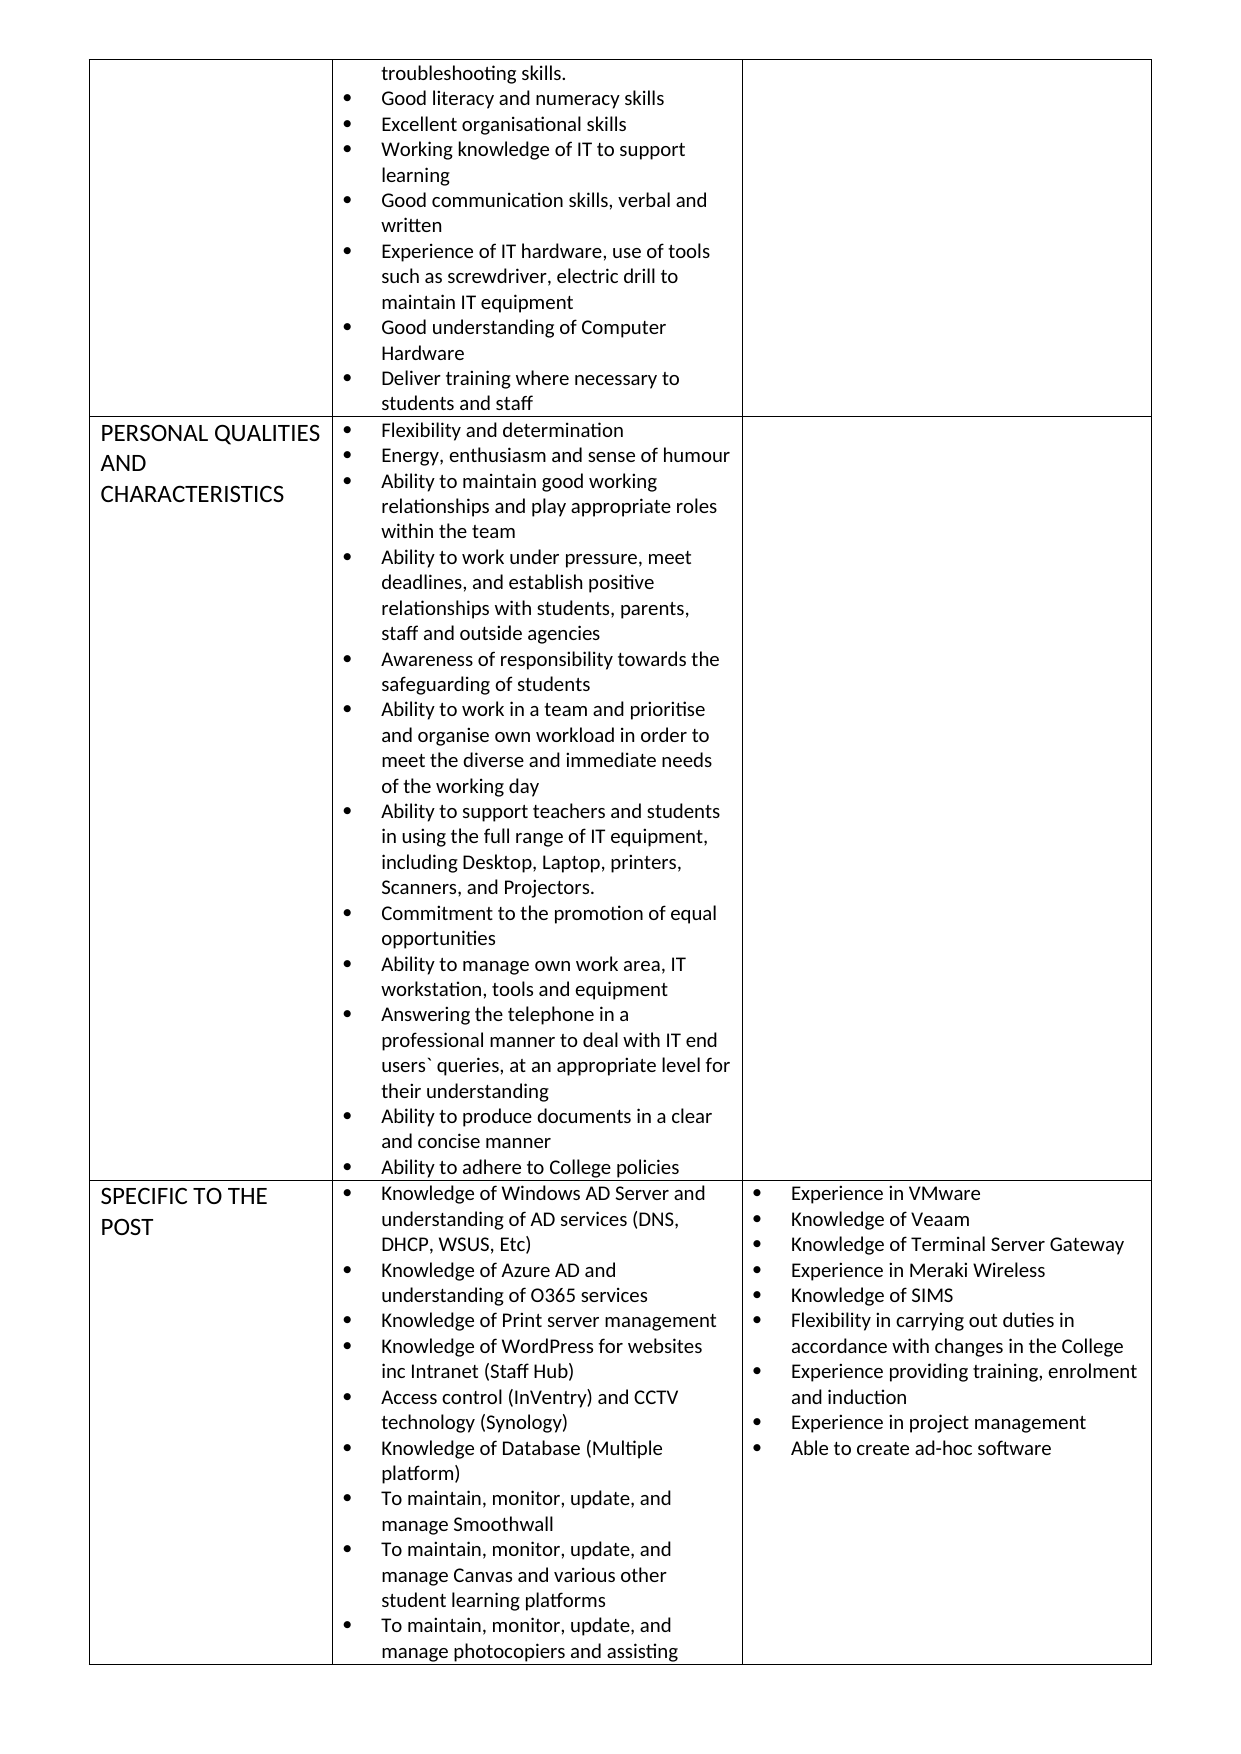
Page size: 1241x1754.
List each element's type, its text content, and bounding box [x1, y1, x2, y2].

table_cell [743, 60, 1151, 416]
table_cell Flexibility and determination Energy, enthusiasm and sense of humour Ability to maintain good working relationships and play appropriate roles within the team Ability to work under pressure, meet deadlines, and establish positive relationships with students, parents, staff and outside agencies Awareness of responsibility towards the safeguarding of students Ability to work in a team and prioritise and organise own workload in order to meet the diverse and immediate needs of the working day Ability to support teachers and students in using the full range of IT equipment, including Desktop, Laptop, printers, Scanners, and Projectors. Commitment to the promotion of equal opportunities Ability to manage own work area, IT workstation, tools and equipment Answering the telephone in a professional manner to deal with IT end users` queries, at an appropriate level for their understanding Ability to produce documents in a clear and concise manner Ability to adhere to College policies [333, 417, 742, 1179]
table_cell [743, 417, 1151, 1179]
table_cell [743, 1181, 1151, 1663]
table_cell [90, 60, 332, 416]
table_cell PERSONAL QUALITIES AND CHARACTERISTICS [90, 417, 332, 1179]
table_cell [333, 1181, 742, 1663]
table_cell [333, 60, 742, 416]
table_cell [90, 1181, 332, 1663]
